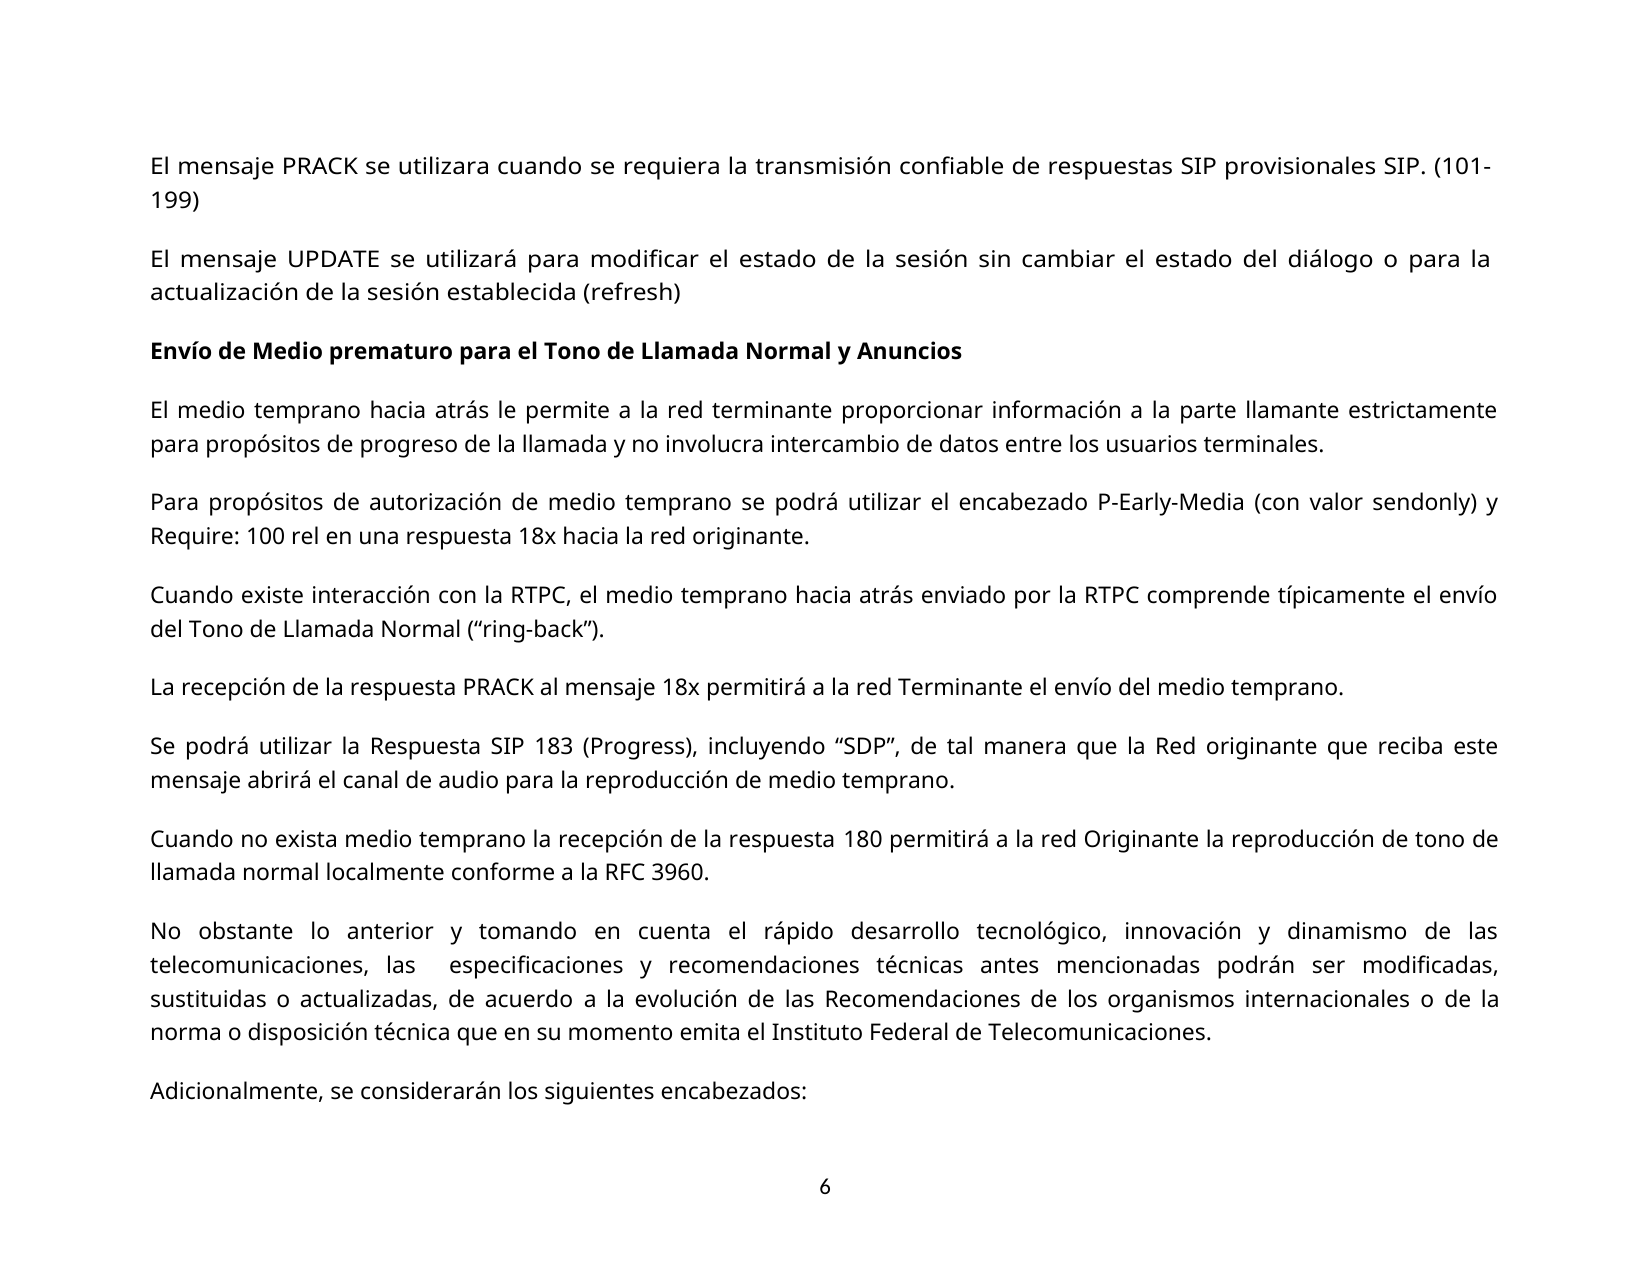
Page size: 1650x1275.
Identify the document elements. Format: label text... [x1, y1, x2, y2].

text Se podrá utilizar la Respuesta SIP 183 (Progress), incluyendo “SDP”, de tal manera que la Red originante que reciba este mensaje abrirá el canal de audio para la reproducción de medio temprano. [150, 730, 1500, 795]
text Para propósitos de autorización de medio temprano se podrá utilizar el encabezado P-Early-Media (con valor sendonly) y Require: 100 rel en una respuesta 18x hacia la red originante. [150, 486, 1500, 551]
text Cuando no exista medio temprano la recepción de la respuesta 180 permitirá a la red Originante la reproducción de tono de llamada normal localmente conforme a la RFC 3960. [150, 822, 1500, 887]
text El medio temprano hacia atrás le permite a la red terminante proporcionar información a la parte llamante estrictamente para propósitos de progreso de la llamada y no involucra intercambio de datos entre los usuarios terminales. [150, 394, 1500, 459]
text Cuando existe interacción con la RTPC, el medio temprano hacia atrás enviado por la RTPC comprende típicamente el envío del Tono de Llamada Normal (“ring-back”). [150, 579, 1500, 644]
text El mensaje PRACK se utilizara cuando se requiera la transmisión confiable de respuestas SIP provisionales SIP. (101-199) [150, 150, 1494, 215]
text Envío de Medio prematuro para el Tono de Llamada Normal y Anuncios [150, 335, 1500, 366]
text La recepción de la respuesta PRACK al mensaje 18x permitirá a la red Terminante el envío del medio temprano. [150, 671, 1500, 702]
text No obstante lo anterior y tomando en cuenta el rápido desarrollo tecnológico, innovación y dinamismo de las telecomunicaciones, las especificaciones y recomendaciones técnicas antes mencionadas podrán ser modificadas, sustituidas o actualizadas, de acuerdo a la evolución de las Recomendaciones de los organismos internacionales o de la norma o disposición técnica que en su momento emita el Instituto Federal de Telecomunicaciones. [150, 915, 1500, 1047]
text Adicionalmente, se considerarán los siguientes encabezados: [150, 1075, 1495, 1106]
text El mensaje UPDATE se utilizará para modificar el estado de la sesión sin cambiar el estado del diálogo o para la actualización de la sesión establecida (refresh) [150, 242, 1494, 307]
